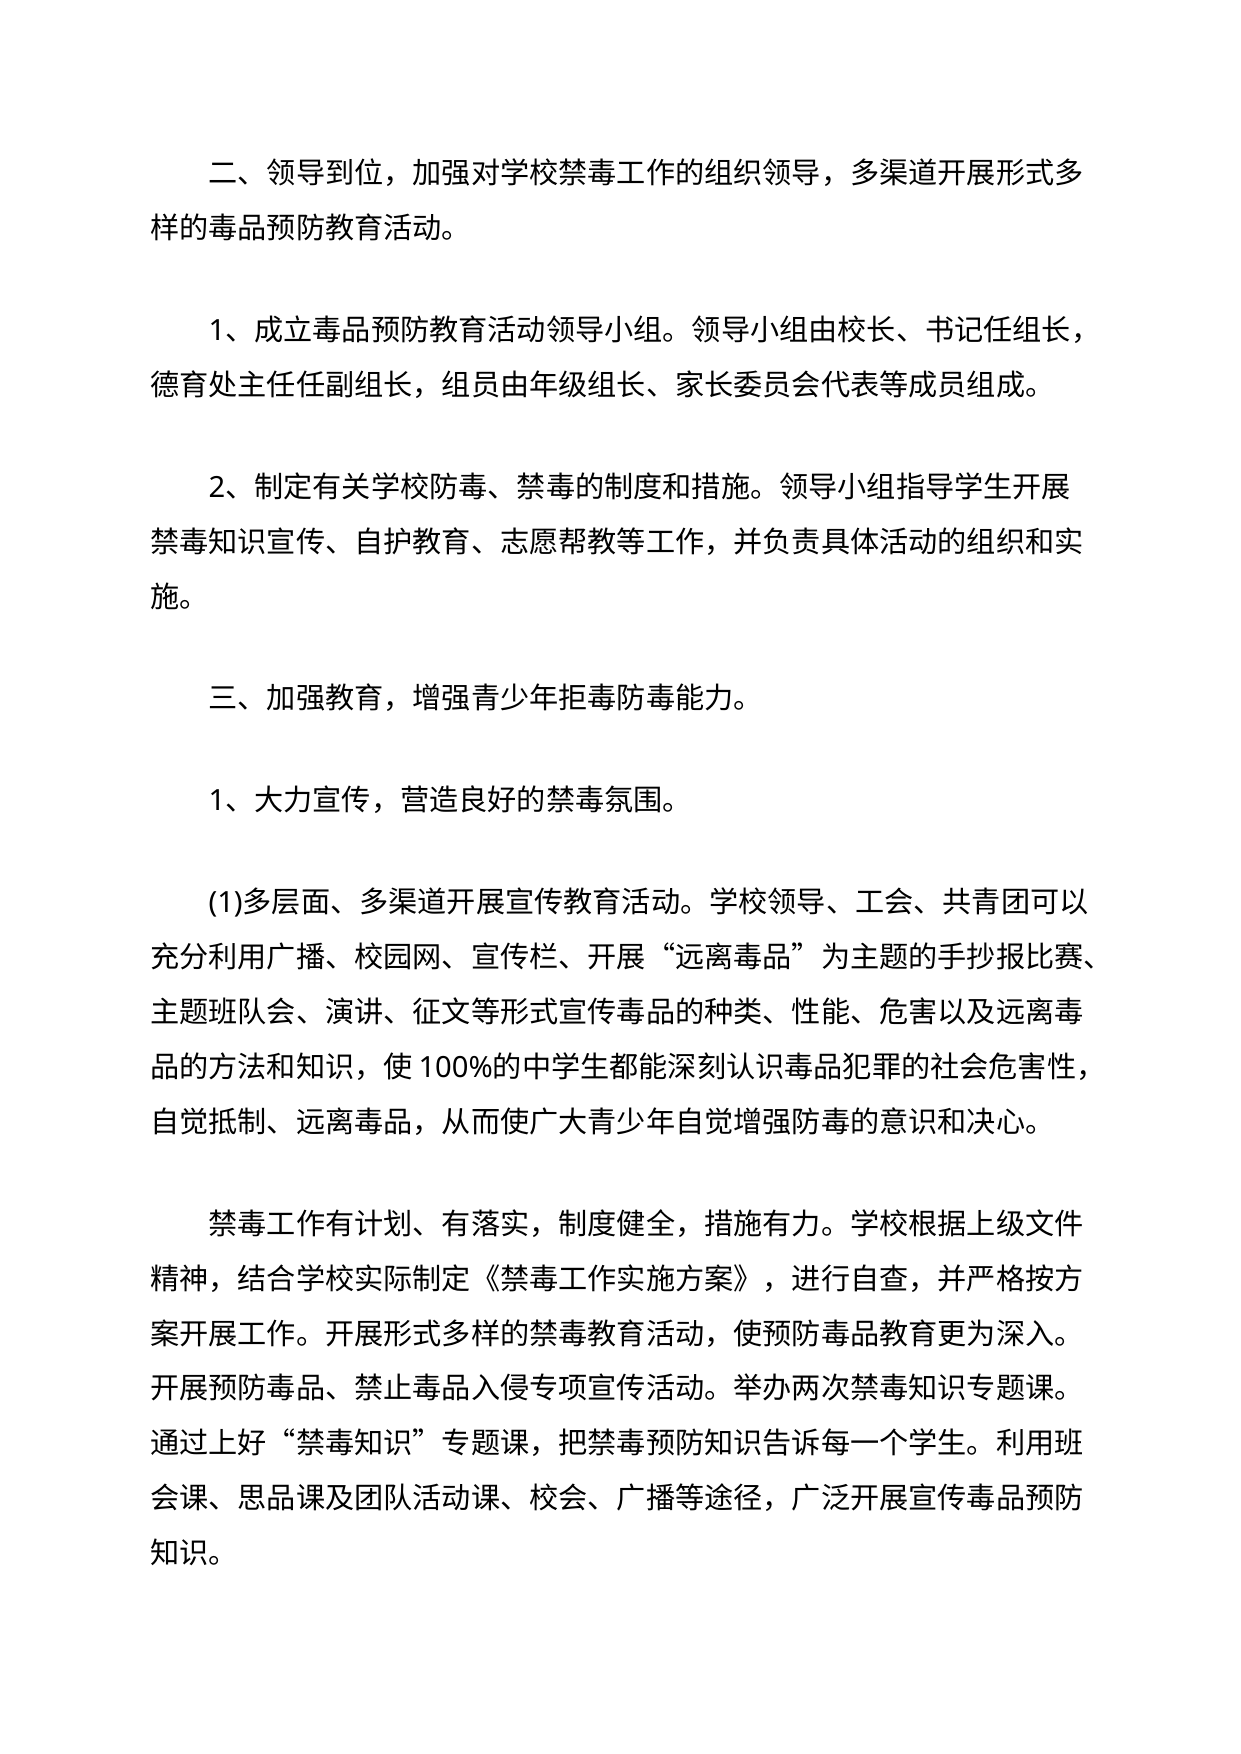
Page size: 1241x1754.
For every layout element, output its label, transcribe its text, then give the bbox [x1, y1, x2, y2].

text 1、大力宣传，营造良好的禁毒氛围。 [150, 777, 1090, 819]
text 二、领导到位，加强对学校禁毒工作的组织领导，多渠道开展形式多样的毒品预防教育活动。 [150, 150, 1090, 247]
text (1)多层面、多渠道开展宣传教育活动。学校领导、工会、共青团可以充分利用广播、校园网、宣传栏、开展“远离毒品”为主题的手抄报比赛、主题班队会、演讲、征文等形式宣传毒品的种类、性能、危害以及远离毒品的方法和知识，使100%的中学生都能深刻认识毒品犯罪的社会危害性，自觉抵制、远离毒品，从而使广大青少年自觉增强防毒的意识和决心。 [150, 879, 1090, 1141]
text 2、制定有关学校防毒、禁毒的制度和措施。领导小组指导学生开展禁毒知识宣传、自护教育、志愿帮教等工作，并负责具体活动的组织和实施。 [150, 463, 1090, 616]
text 三、加强教育，增强青少年拒毒防毒能力。 [150, 675, 1090, 717]
text 禁毒工作有计划、有落实，制度健全，措施有力。学校根据上级文件精神，结合学校实际制定《禁毒工作实施方案》，进行自查，并严格按方案开展工作。开展形式多样的禁毒教育活动，使预防毒品教育更为深入。开展预防毒品、禁止毒品入侵专项宣传活动。举办两次禁毒知识专题课。通过上好“禁毒知识”专题课，把禁毒预防知识告诉每一个学生。利用班会课、思品课及团队活动课、校会、广播等途径，广泛开展宣传毒品预防知识。 [150, 1200, 1090, 1572]
text 1、成立毒品预防教育活动领导小组。领导小组由校长、书记任组长，德育处主任任副组长，组员由年级组长、家长委员会代表等成员组成。 [150, 307, 1090, 404]
